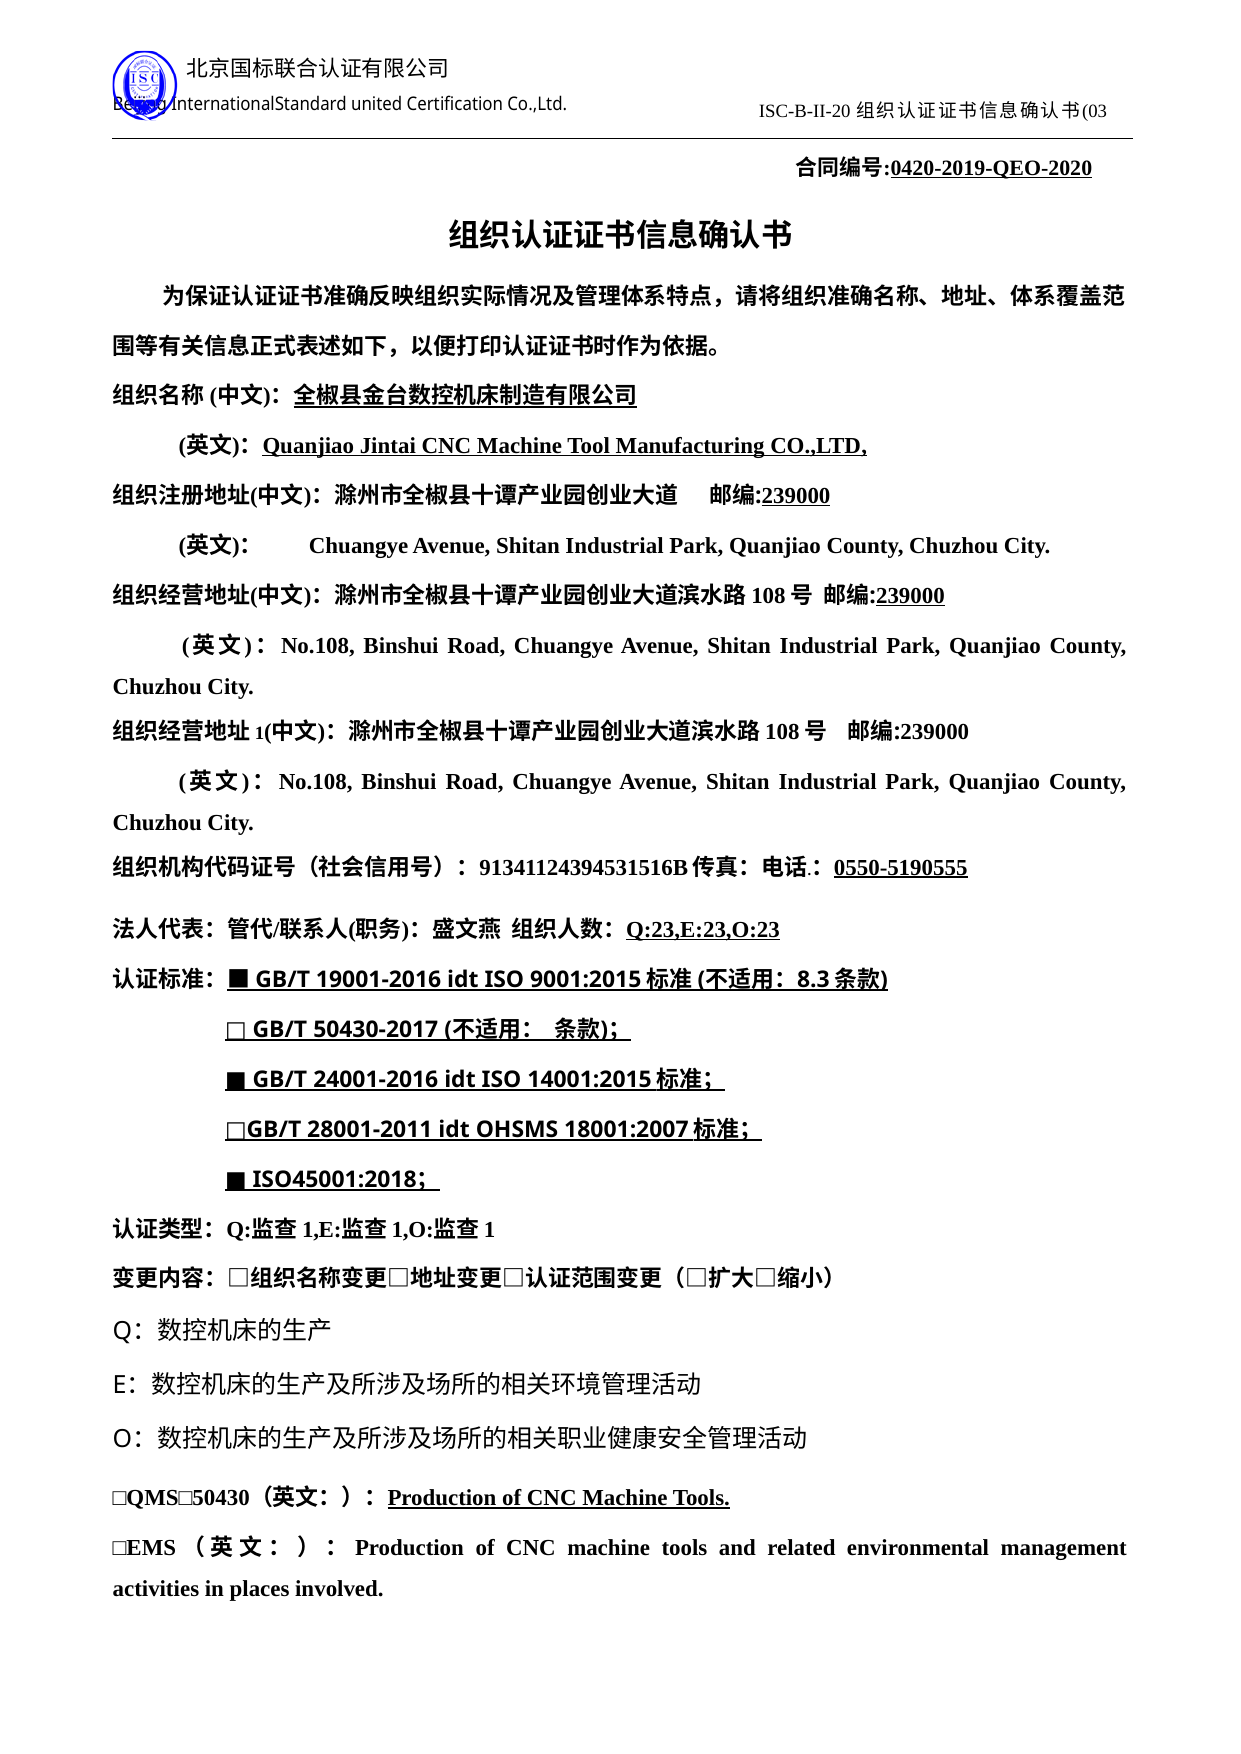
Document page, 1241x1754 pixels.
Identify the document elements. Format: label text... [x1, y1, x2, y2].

text 变更内容：□组织名称变更□地址变更□认证范围变更（□扩大□缩小） [112, 1260, 1128, 1293]
text 为保证认证证书准确反映组织实际情况及管理体系特点，请将组织准确名称、地址、体系覆盖范围等有关信息正式表述如下，以便打印认证证书时作为依据。 [112, 278, 1128, 361]
text 组织机构代码证号（社会信用号）：91341124394531516B传真：电话.：0550-5190555 [112, 848, 1128, 882]
text 合同编号:0420-2019-QEO-2020 [112, 150, 1128, 182]
text □QMS□50430（英文：）：Production of CNC Machine Tools. [112, 1479, 1128, 1512]
text 组织名称 (中文)：全椒县金台数控机床制造有限公司 [112, 377, 1128, 411]
text (英文)： Chuangye Avenue, Shitan Industrial Park, Quanjiao County, Chuzhou City. [112, 527, 1128, 560]
text ■ ISO45001:2018； [112, 1161, 1128, 1194]
text 认证标准：■ GB/T 19001-2016 idt ISO 9001:2015标准 (不适用：8.3条款) [112, 961, 1128, 994]
text O：数控机床的生产及所涉及场所的相关职业健康安全管理活动 [112, 1419, 1128, 1455]
text (英文)：Quanjiao Jintai CNC Machine Tool Manufacturing CO.,LTD, [112, 427, 1128, 460]
text 组织注册地址(中文)：滁州市全椒县十谭产业园创业大道 邮编:239000 [112, 477, 1128, 510]
text 认证类型：Q:监查1,E:监查1,O:监查1 [112, 1211, 1128, 1244]
text E：数控机床的生产及所涉及场所的相关环境管理活动 [112, 1364, 1128, 1401]
text 组织经营地址(中文)：滁州市全椒县十谭产业园创业大道滨水路108号 邮编:239000 [112, 577, 1128, 610]
text 法人代表：管代/联系人(职务)：盛文燕 组织人数：Q:23,E:23,O:23 [112, 911, 1128, 944]
text (英文)：No.108, Binshui Road, Chuangye Avenue, Shitan Industrial Park, Quanjiao County, Chuzhou City. [112, 627, 1128, 699]
text (英文)：No.108, Binshui Road, Chuangye Avenue, Shitan Industrial Park, Quanjiao County, Chuzhou City. [112, 763, 1128, 835]
picture [112, 50, 180, 119]
text □GB/T 28001-2011 idt OHSMS 18001:2007标准； [112, 1111, 1128, 1144]
text 组织认证证书信息确认书 [112, 210, 1128, 255]
text Q：数控机床的生产 [112, 1310, 1128, 1346]
text 组织经营地址1(中文)：滁州市全椒县十谭产业园创业大道滨水路108号 邮编:239000 [112, 713, 1128, 746]
text □ GB/T 50430-2017 (不适用： 条款)； [112, 1011, 1128, 1044]
text □EMS（英文：）：Production of CNC machine tools and related environmental management activities in places involved. [112, 1529, 1128, 1602]
text ■ GB/T 24001-2016 idt ISO 14001:2015标准； [112, 1061, 1128, 1094]
